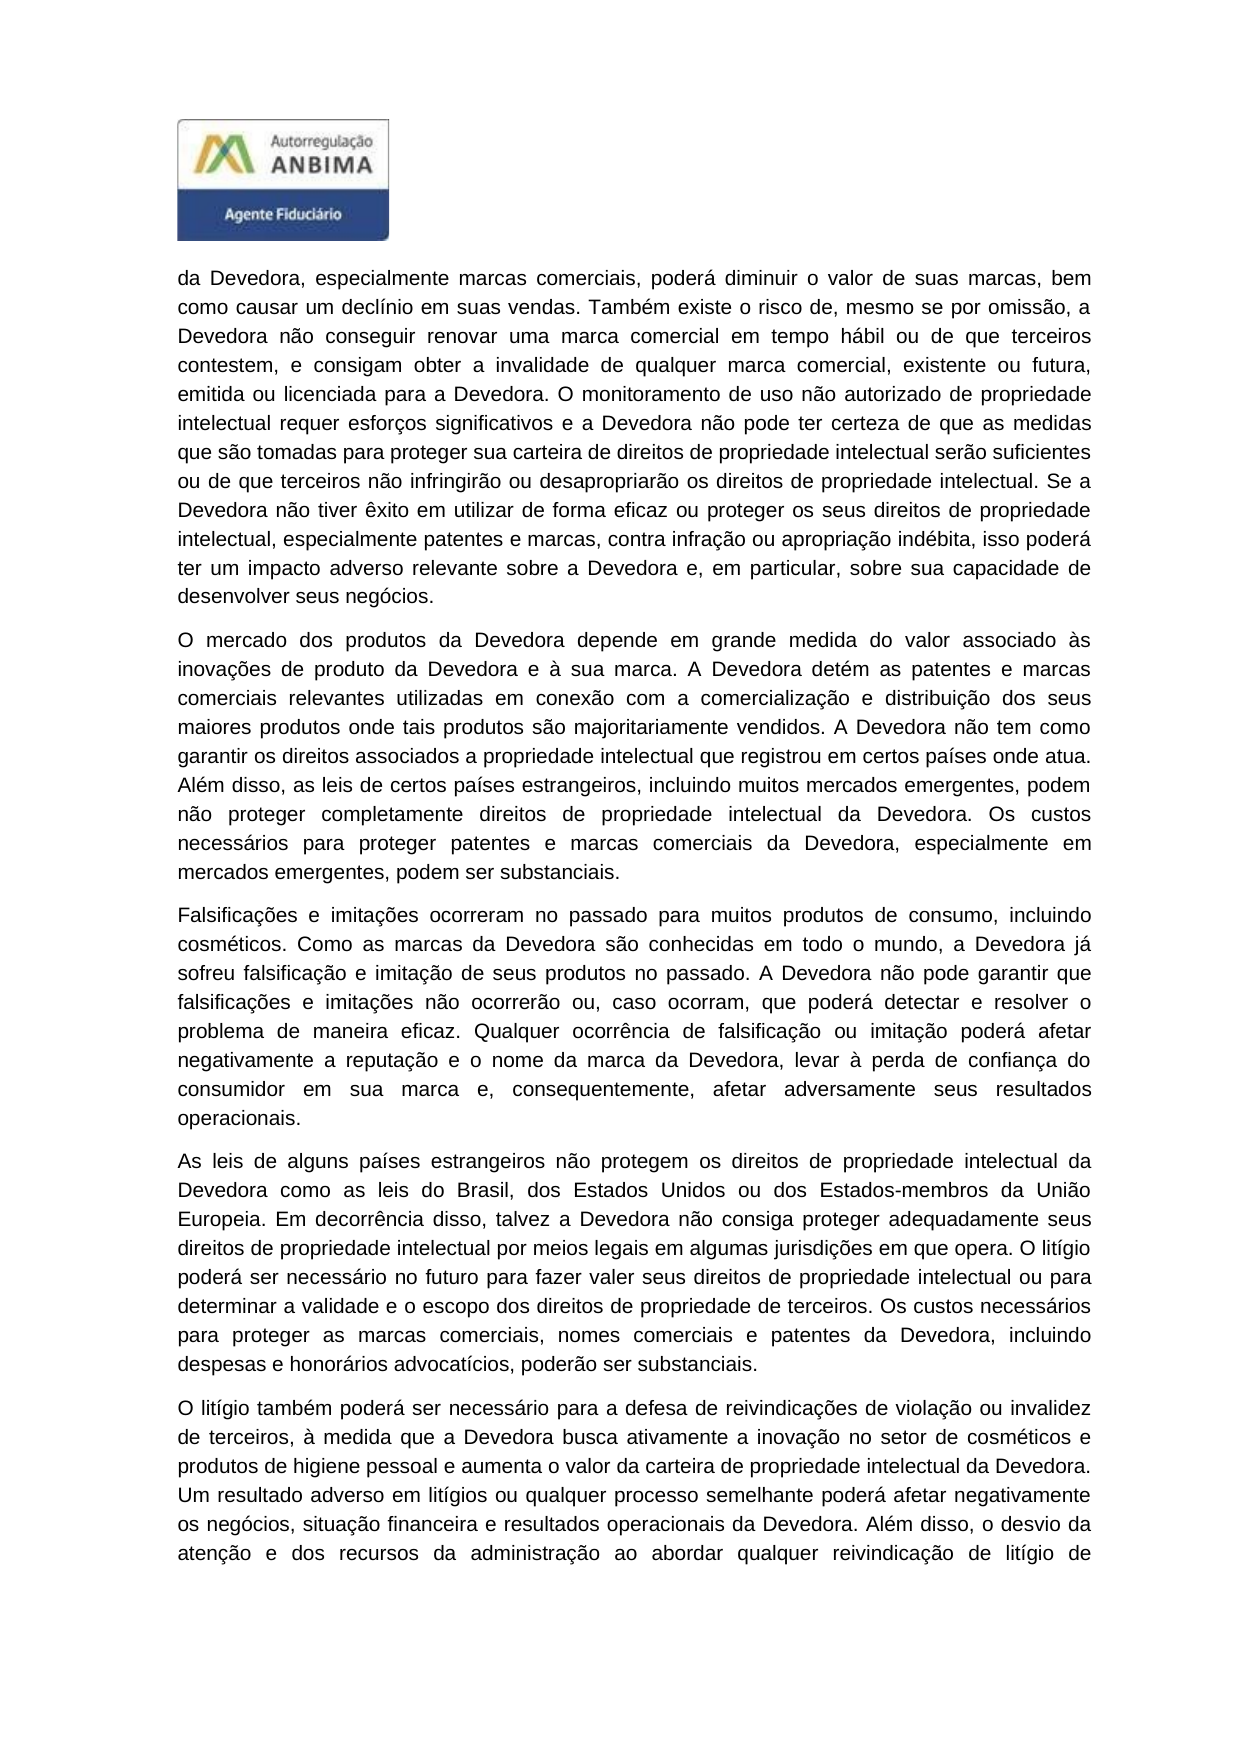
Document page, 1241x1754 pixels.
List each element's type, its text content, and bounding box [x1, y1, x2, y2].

text Falsificações e imitações ocorreram no passado para muitos produtos de consumo, incluindo cosméticos. Como as marcas da Devedora são conhecidas em todo o mundo, a Devedora já sofreu falsificação e imitação de seus produtos no passado. A Devedora não pode garantir que falsificações e imitações não ocorrerão ou, caso ocorram, que poderá detectar e resolver o problema de maneira eficaz. Qualquer ocorrência de falsificação ou imitação poderá afetar negativamente a reputação e o nome da marca da Devedora, levar à perda de confiança do consumidor em sua marca e, consequentemente, afetar adversamente seus resultados operacionais. [177, 903, 1092, 1130]
picture [177, 119, 390, 241]
text As leis de alguns países estrangeiros não protegem os direitos de propriedade intelectual da Devedora como as leis do Brasil, dos Estados Unidos ou dos Estados-membros da União Europeia. Em decorrência disso, talvez a Devedora não consiga proteger adequadamente seus direitos de propriedade intelectual por meios legais em algumas jurisdições em que opera. O litígio poderá ser necessário no futuro para fazer valer seus direitos de propriedade intelectual ou para determinar a validade e o escopo dos direitos de propriedade de terceiros. Os custos necessários para proteger as marcas comerciais, nomes comerciais e patentes da Devedora, incluindo despesas e honorários advocatícios, poderão ser substanciais. [177, 1149, 1092, 1376]
text O mercado dos produtos da Devedora depende em grande medida do valor associado às inovações de produto da Devedora e à sua marca. A Devedora detém as patentes e marcas comerciais relevantes utilizadas em conexão com a comercialização e distribuição dos seus maiores produtos onde tais produtos são majoritariamente vendidos. A Devedora não tem como garantir os direitos associados a propriedade intelectual que registrou em certos países onde atua. Além disso, as leis de certos países estrangeiros, incluindo muitos mercados emergentes, podem não proteger completamente direitos de propriedade intelectual da Devedora. Os custos necessários para proteger patentes e marcas comerciais da Devedora, especialmente em mercados emergentes, podem ser substanciais. [177, 628, 1092, 883]
